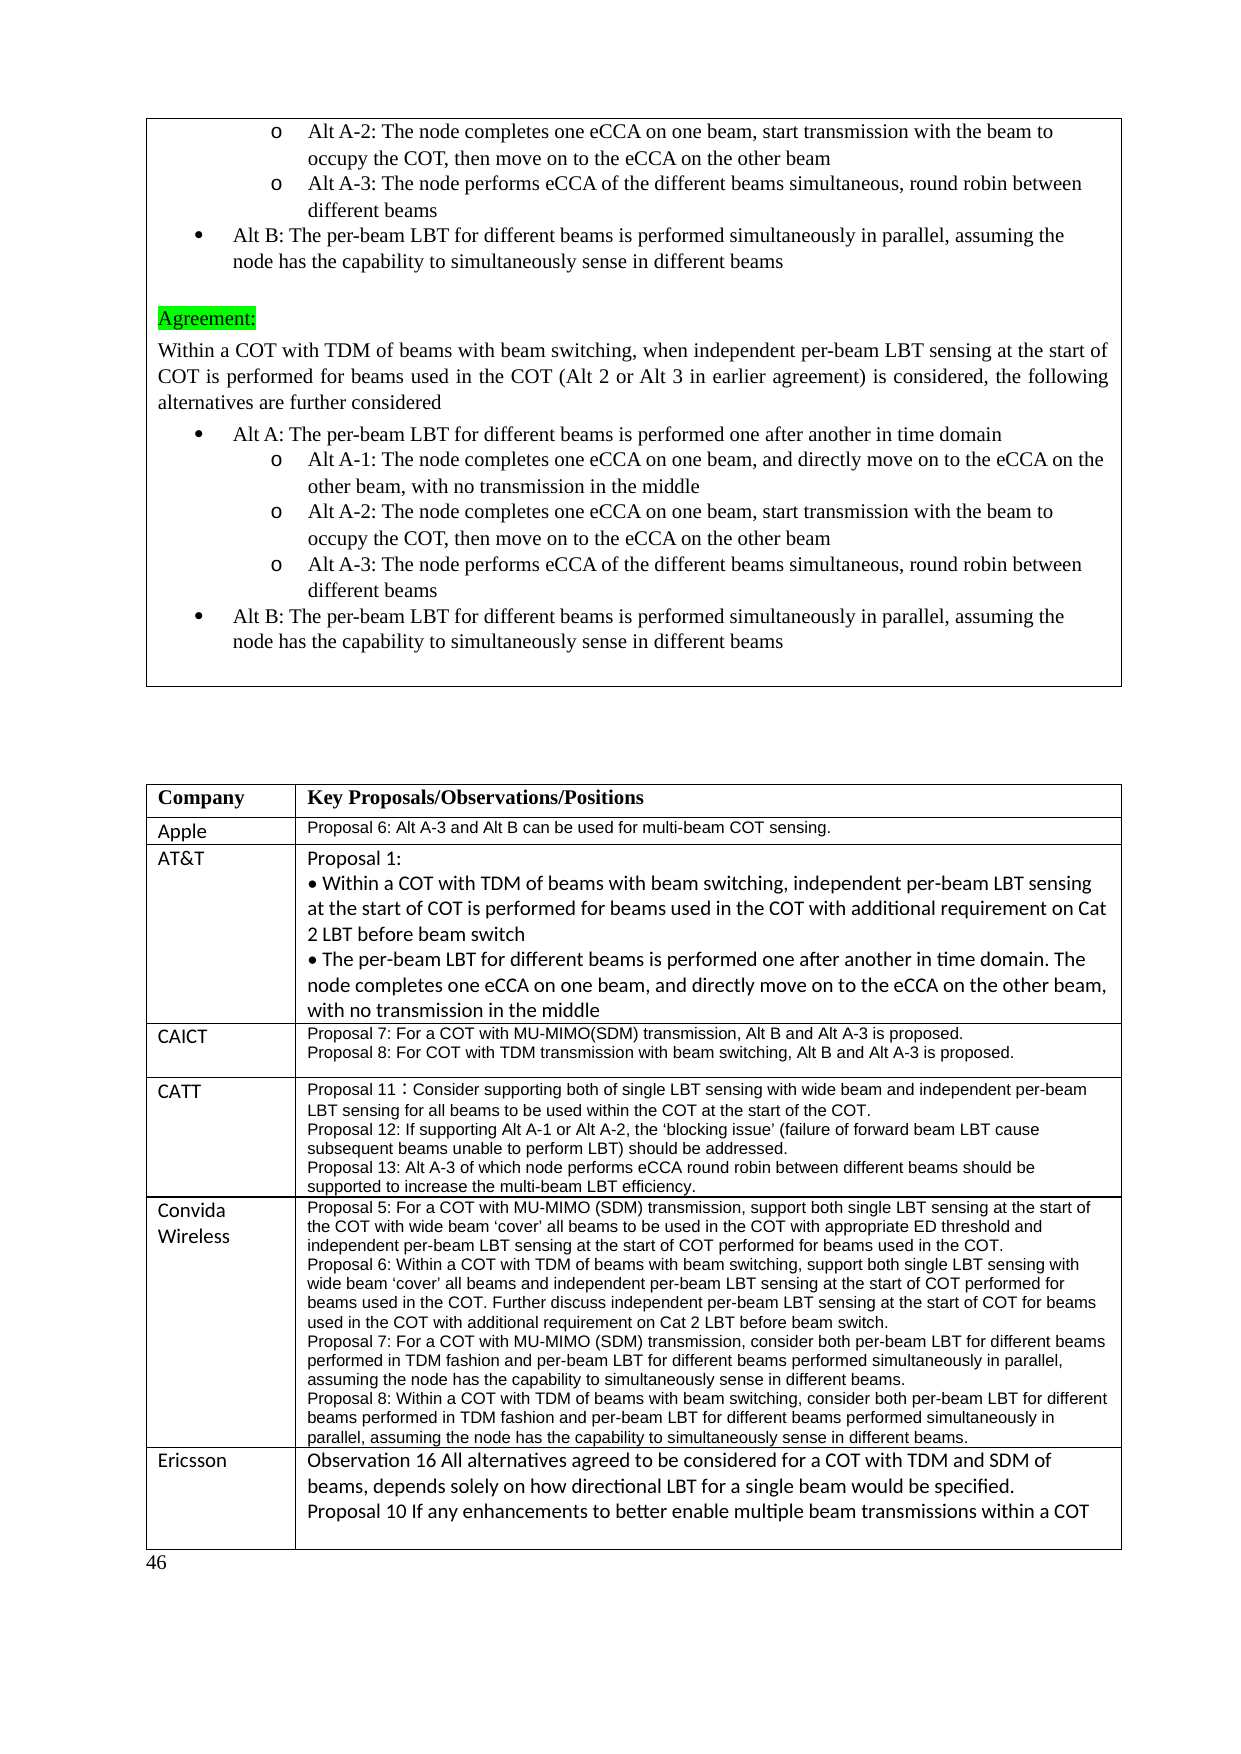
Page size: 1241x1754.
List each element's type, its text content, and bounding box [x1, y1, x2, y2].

table_cell Proposal 6: Alt A-3 and Alt B can be used for multi-beam COT sensing. [296, 818, 1121, 844]
table_cell Proposal 1: • Within a COT with TDM of beams with beam switching, independent per-beam LBT sensing at the start of COT is performed for beams used in the COT with additional requirement on Cat 2 LBT before beam switch • The per-beam LBT for different beams is performed one after another in time domain. The node completes one eCCA on one beam, and directly move on to the eCCA on the other beam, with no transmission in the middle [296, 845, 1121, 1023]
table_cell Proposal 11：Consider supporting both of single LBT sensing with wide beam and independent per-beam LBT sensing for all beams to be used within the COT at the start of the COT. Proposal 12: If supporting Alt A-1 or Alt A-2, the ‘blocking issue’ (failure of forward beam LBT cause subsequent beams unable to perform LBT) should be addressed. Proposal 13: Alt A-3 of which node performs eCCA round robin between different beams should be supported to increase the multi-beam LBT efficiency. [296, 1078, 1121, 1196]
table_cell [296, 1448, 1121, 1549]
table_header Key Proposals/Observations/Positions [296, 785, 1121, 817]
table_cell Proposal 7: For a COT with MU-MIMO(SDM) transmission, Alt B and Alt A-3 is proposed. Proposal 8: For COT with TDM transmission with beam switching, Alt B and Alt A-3 is proposed. [296, 1024, 1121, 1077]
table_header Company [147, 785, 295, 817]
table_cell CAICT [147, 1024, 295, 1077]
table_cell AT&T [147, 845, 295, 1023]
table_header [147, 119, 1121, 686]
table_cell Ericsson [147, 1448, 295, 1549]
table_cell Proposal 5: For a COT with MU-MIMO (SDM) transmission, support both single LBT sensing at the start of the COT with wide beam ‘cover’ all beams to be used in the COT with appropriate ED threshold and independent per-beam LBT sensing at the start of COT performed for beams used in the COT. Proposal 6: Within a COT with TDM of beams with beam switching, support both single LBT sensing with wide beam ‘cover’ all beams and independent per-beam LBT sensing at the start of COT performed for beams used in the COT. Further discuss independent per-beam LBT sensing at the start of COT for beams used in the COT with additional requirement on Cat 2 LBT before beam switch. Proposal 7: For a COT with MU-MIMO (SDM) transmission, consider both per-beam LBT for different beams performed in TDM fashion and per-beam LBT for different beams performed simultaneously in parallel, assuming the node has the capability to simultaneously sense in different beams. Proposal 8: Within a COT with TDM of beams with beam switching, consider both per-beam LBT for different beams performed in TDM fashion and per-beam LBT for different beams performed simultaneously in parallel, assuming the node has the capability to simultaneously sense in different beams. [296, 1198, 1121, 1447]
table_cell Convida Wireless [147, 1198, 295, 1447]
table_cell Apple [147, 818, 295, 844]
table_cell CATT [147, 1078, 295, 1196]
